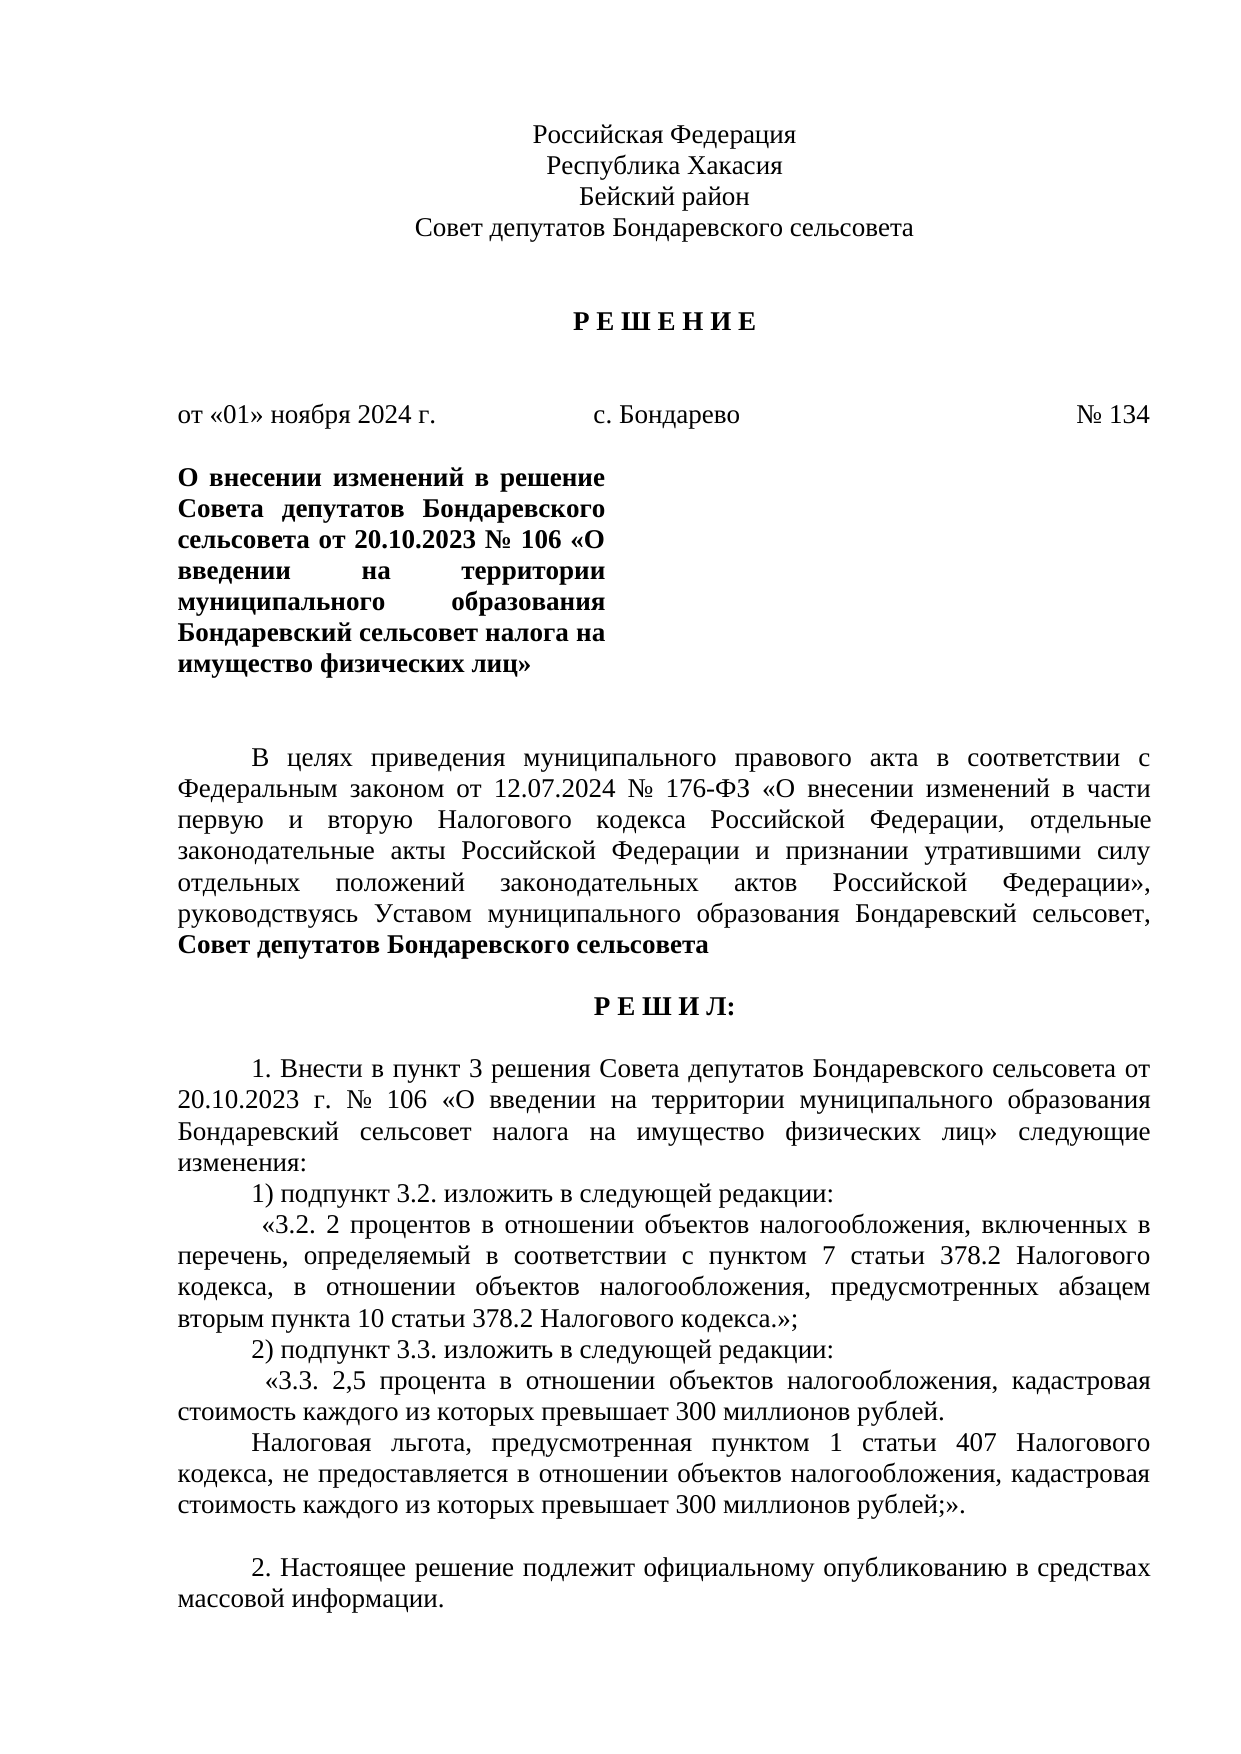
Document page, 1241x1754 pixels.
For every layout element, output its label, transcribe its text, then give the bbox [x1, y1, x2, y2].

text Р Е Ш И Л: [177, 990, 1152, 1021]
text В целях приведения муниципального правового акта в соответствии с Федеральным законом от 12.07.2024 № 176-ФЗ «О внесении изменений в части первую и вторую Налогового кодекса Российской Федерации, отдельные законодательные акты Российской Федерации и признании утратившими силу отдельных положений законодательных актов Российской Федерации», руководствуясь Уставом муниципального образования Бондаревский сельсовет, Совет депутатов Бондаревского сельсовета [177, 741, 1152, 959]
text 1. Внести в пункт 3 решения Совета депутатов Бондаревского сельсовета от 20.10.2023 г. № 106 «О введении на территории муниципального образования Бондаревский сельсовет налога на имущество физических лиц» следующие изменения: [177, 1052, 1152, 1177]
text О внесении изменений в решение Совета депутатов Бондаревского сельсовета от 20.10.2023 № 106 «О введении на территории муниципального образования Бондаревский сельсовет налога на имущество физических лиц» [177, 461, 605, 679]
text Республика Хакасия [177, 149, 1152, 180]
text Бейский район [177, 180, 1152, 212]
text от «01» ноября 2024 г. с. Бондарево № 134 [177, 398, 1152, 429]
text «3.3. 2,5 процента в отношении объектов налогообложения, кадастровая стоимость каждого из которых превышает 300 миллионов рублей. [177, 1364, 1152, 1426]
text Совет депутатов Бондаревского сельсовета [177, 212, 1152, 243]
text Р Е Ш Е Н И Е [177, 305, 1152, 336]
text 2. Настоящее решение подлежит официальному опубликованию в средствах массовой информации. [177, 1551, 1152, 1613]
text Российская Федерация [177, 118, 1152, 149]
text Налоговая льгота, предусмотренная пунктом 1 статьи 407 Налогового кодекса, не предоставляется в отношении объектов налогообложения, кадастровая стоимость каждого из которых превышает 300 миллионов рублей;». [177, 1426, 1152, 1520]
text «3.2. 2 процентов в отношении объектов налогообложения, включенных в перечень, определяемый в соответствии с пунктом 7 статьи 378.2 Налогового кодекса, в отношении объектов налогообложения, предусмотренных абзацем вторым пункта 10 статьи 378.2 Налогового кодекса.»; [177, 1208, 1152, 1333]
text 2) подпункт 3.3. изложить в следующей редакции: [177, 1333, 1152, 1364]
text 1) подпункт 3.2. изложить в следующей редакции: [177, 1177, 1152, 1208]
